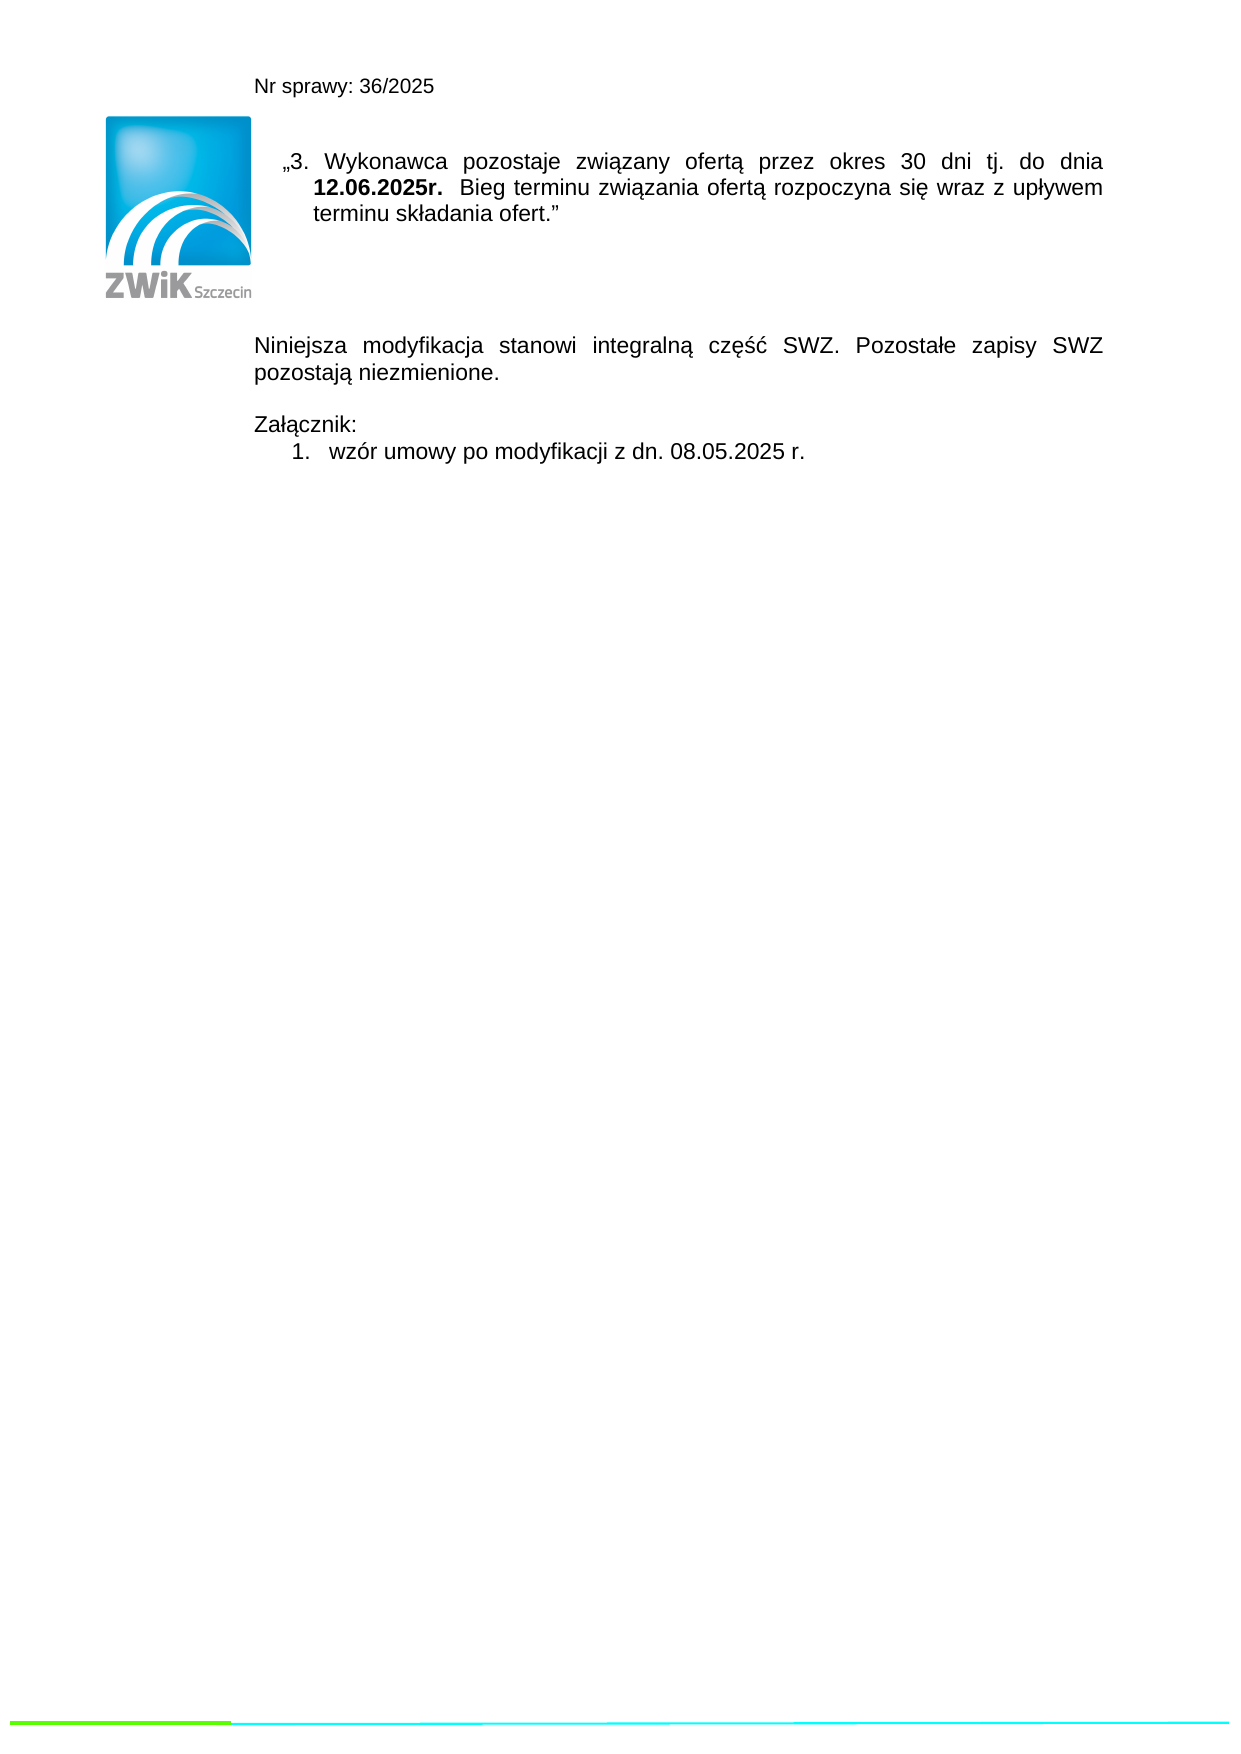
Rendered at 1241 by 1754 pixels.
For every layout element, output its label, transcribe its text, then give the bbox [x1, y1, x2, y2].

picture [104, 115, 252, 299]
list wzór umowy po modyfikacji z dn. 08.05.2025 r. [291, 438, 1104, 464]
text Załącznik: [254, 411, 1104, 438]
text Niniejsza modyfikacja stanowi integralną część SWZ. Pozostałe zapisy SWZ pozostają niezmienione. [254, 332, 1104, 385]
text „3. Wykonawca pozostaje związany ofertą przez okres 30 dni tj. do dnia 12.06.2025r. Bieg terminu związania ofertą rozpoczyna się wraz z upływem terminu składania ofert.” [282, 148, 1104, 227]
